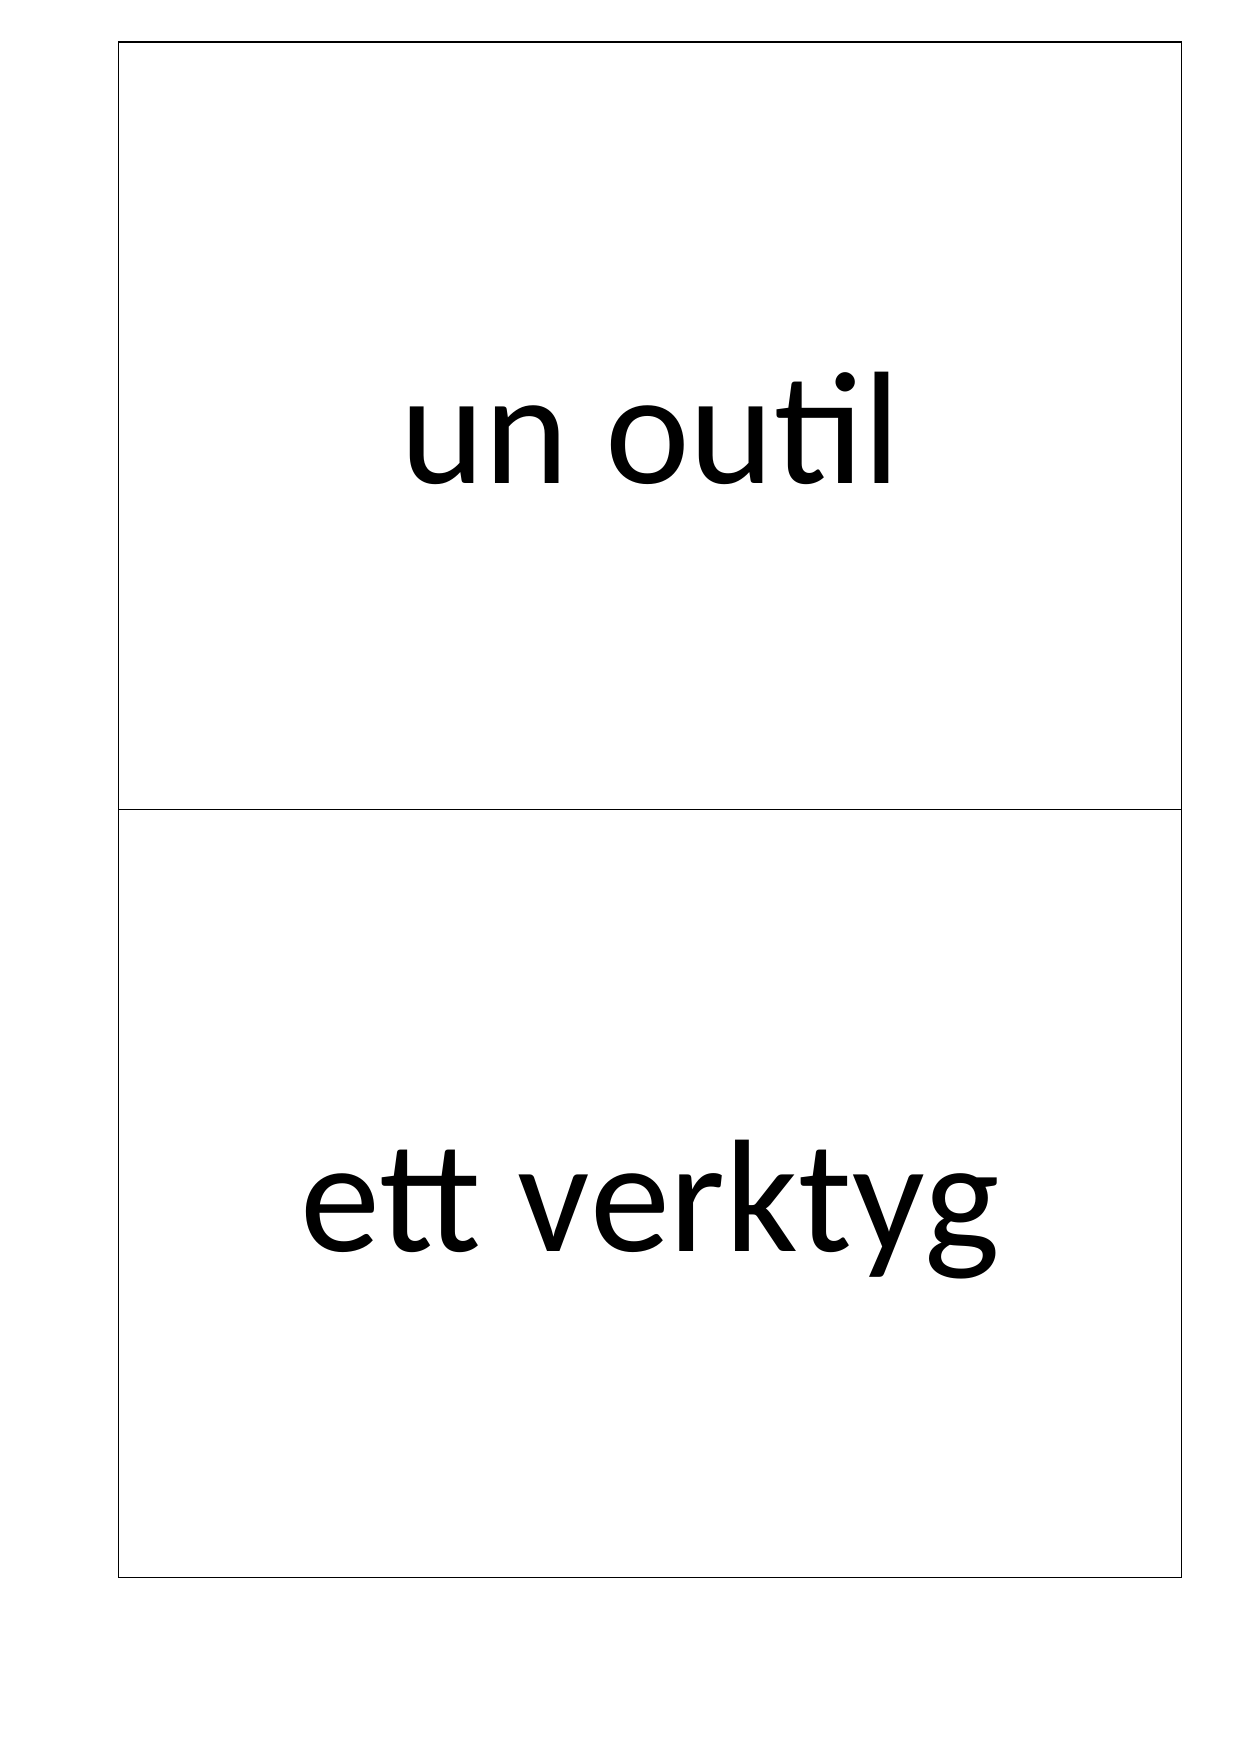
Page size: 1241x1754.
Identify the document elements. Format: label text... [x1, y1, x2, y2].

table_cell un outil [119, 43, 1181, 809]
table_cell ett verktyg [119, 810, 1181, 1577]
